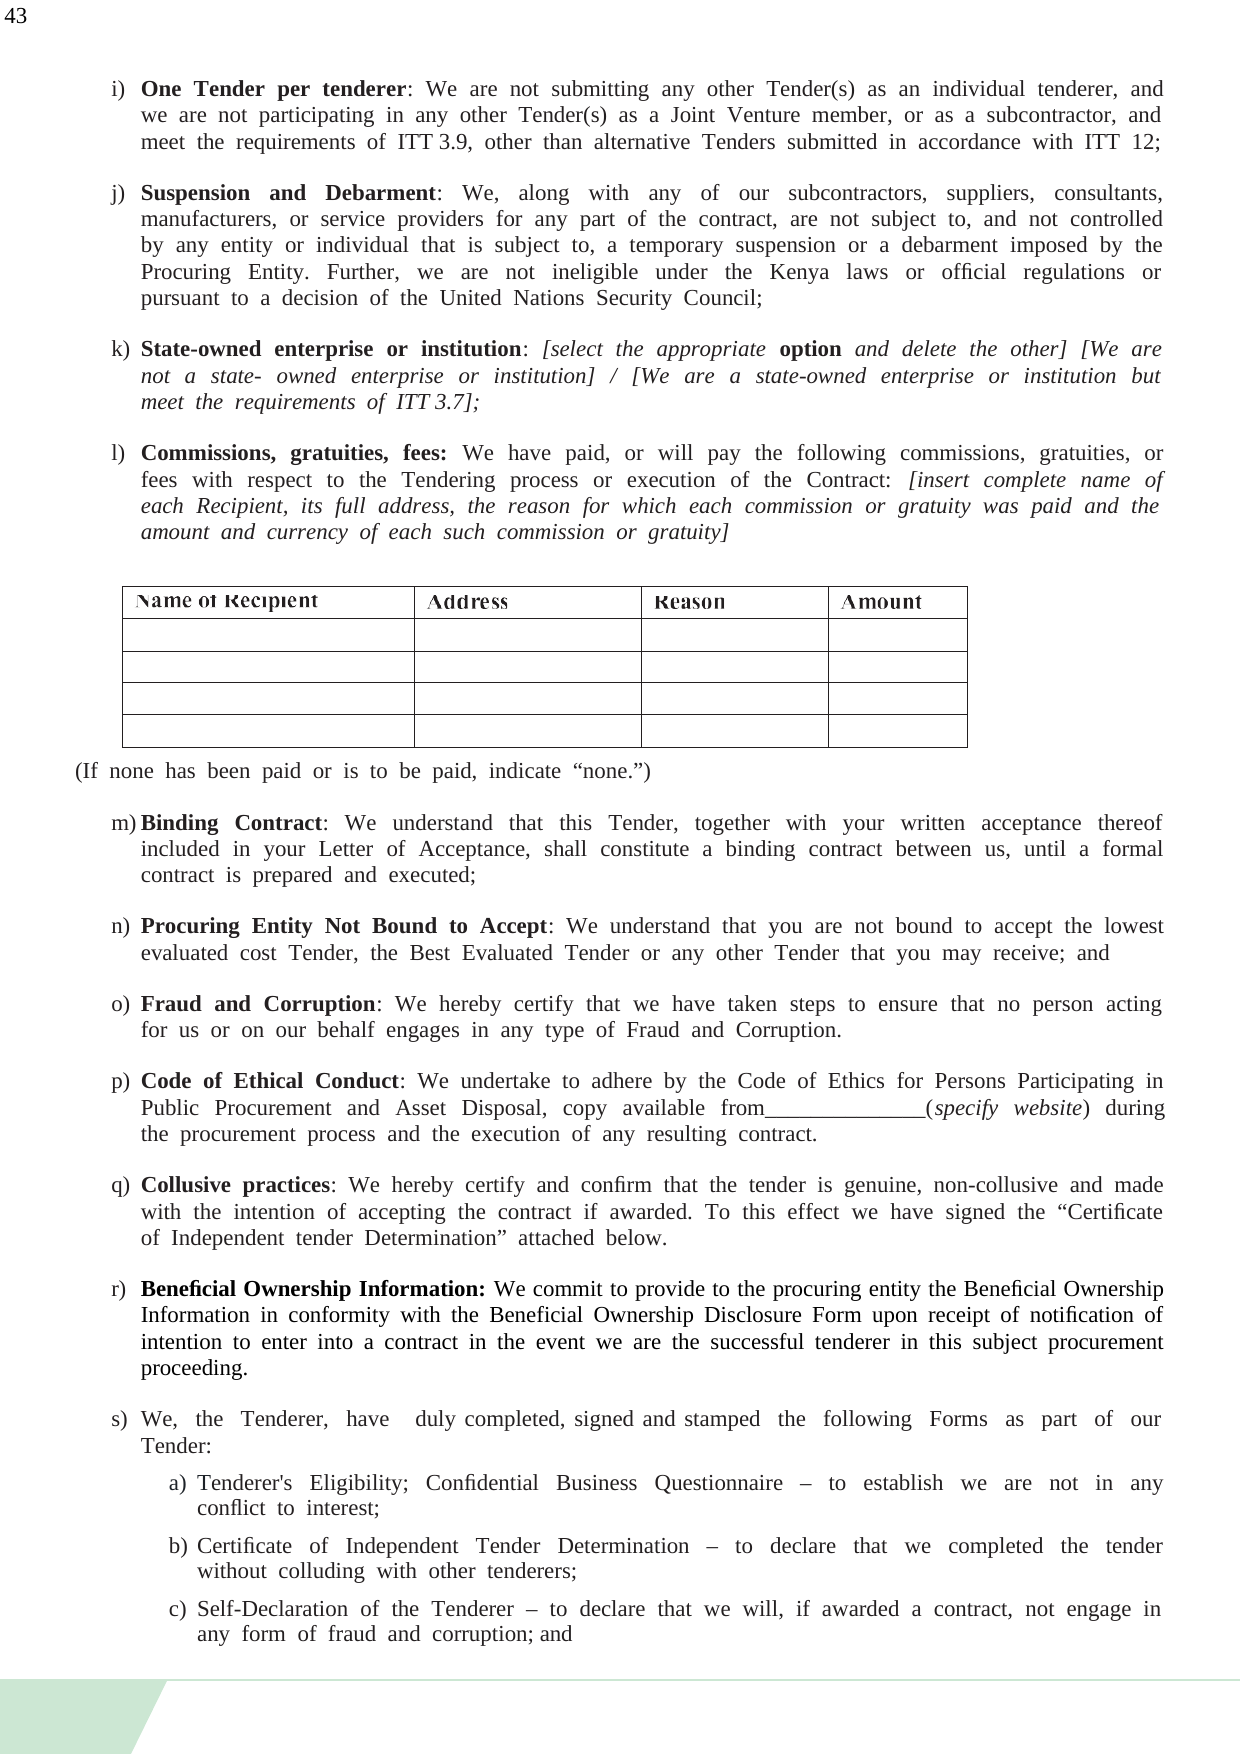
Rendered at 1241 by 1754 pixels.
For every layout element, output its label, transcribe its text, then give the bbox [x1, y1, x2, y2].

table_header [123, 587, 414, 618]
table_cell [123, 619, 414, 651]
table_cell [642, 652, 828, 682]
table_cell [415, 715, 641, 747]
list Procuring Entity Not Bound to Accept: We understand that you are not bound to accept the lowest evaluated cost Tender, the Best Evaluated Tender or any other Tender that you may receive; and [111, 912, 1165, 965]
table_cell [829, 619, 967, 651]
picture [840, 595, 922, 609]
list Certiﬁcate of Independent Tender Determination – to declare that we completed the tender without colluding with other tenderers; [169, 1534, 1165, 1584]
list Suspension and Debarment: We, along with any of our subcontractors, suppliers, consultants, manufacturers, or service providers for any part of the contract, are not subject to, and not controlled by any entity or individual that is subject to, a temporary suspension or a debarment imposed by the Procuring Entity. Further, we are not ineligible under the Kenya laws or ofﬁcial regulations or pursuant to a decision of the United Nations Security Council; [111, 179, 1165, 311]
table_cell [415, 683, 641, 714]
table_cell [642, 683, 828, 714]
list Commissions, gratuities, fees: We have paid, or will pay the following commissions, gratuities, or fees with respect to the Tendering process or execution of the Contract: [insert complete name of each Recipient, its full address, the reason for which each commission or gratuity was paid and the amount and currency of each such commission or gratuity] [111, 439, 1165, 545]
table_cell [415, 619, 641, 651]
list Fraud and Corruption: We hereby certify that we have taken steps to ensure that no person acting for us or on our behalf engages in any type of Fraud and Corruption. [111, 990, 1165, 1043]
list State-owned enterprise or institution: [select the appropriate option and delete the other] [We are not a state- owned enterprise or institution] / [We are a state-owned enterprise or institution but meet the requirements of ITT 3.7]; [111, 335, 1165, 414]
picture [134, 595, 318, 612]
table_cell [829, 683, 967, 714]
table_cell [642, 619, 828, 651]
list Collusive practices: We hereby certify and conﬁrm that the tender is genuine, non-collusive and made with the intention of accepting the contract if awarded. To this effect we have signed the “Certiﬁcate of Independent tender Determination” attached below. [111, 1171, 1165, 1250]
table_header [642, 587, 828, 618]
list Beneﬁcial Ownership Information: We commit to provide to the procuring entity the Beneﬁcial Ownership Information in conformity with the Beneficial Ownership Disclosure Form upon receipt of notiﬁcation of intention to enter into a contract in the event we are the successful tenderer in this subject procurement proceeding. [111, 1275, 1165, 1381]
list Tenderer's Eligibility; Conﬁdential Business Questionnaire – to establish we are not in any conﬂict to interest; [169, 1471, 1165, 1521]
table_cell [123, 652, 414, 682]
table_header [829, 587, 967, 618]
list Code of Ethical Conduct: We undertake to adhere by the Code of Ethics for Persons Participating in Public Procurement and Asset Disposal, copy available from______________(specify website) during the procurement process and the execution of any resulting contract. [111, 1067, 1165, 1147]
list Binding Contract: We understand that this Tender, together with your written acceptance thereof included in your Letter of Acceptance, shall constitute a binding contract between us, until a formal contract is prepared and executed; [111, 809, 1165, 888]
table_cell [642, 715, 828, 747]
picture [426, 595, 508, 609]
table_header [415, 587, 641, 618]
picture [653, 596, 725, 609]
table_cell [829, 652, 967, 682]
list We, the Tenderer, have duly completed, signed and stamped the following Forms as part of our Tender: [111, 1405, 1165, 1458]
table_cell [123, 715, 414, 747]
list Self-Declaration of the Tenderer – to declare that we will, if awarded a contract, not engage in any form of fraud and corruption; and [169, 1597, 1165, 1647]
table_cell [123, 683, 414, 714]
table_cell [829, 715, 967, 747]
text (If none has been paid or is to be paid, indicate “none.”) [75, 757, 1165, 784]
list One Tender per tenderer: We are not submitting any other Tender(s) as an individual tenderer, and we are not participating in any other Tender(s) as a Joint Venture member, or as a subcontractor, and meet the requirements of ITT 3.9, other than alternative Tenders submitted in accordance with ITT 12; [111, 75, 1165, 154]
table_cell [415, 652, 641, 682]
